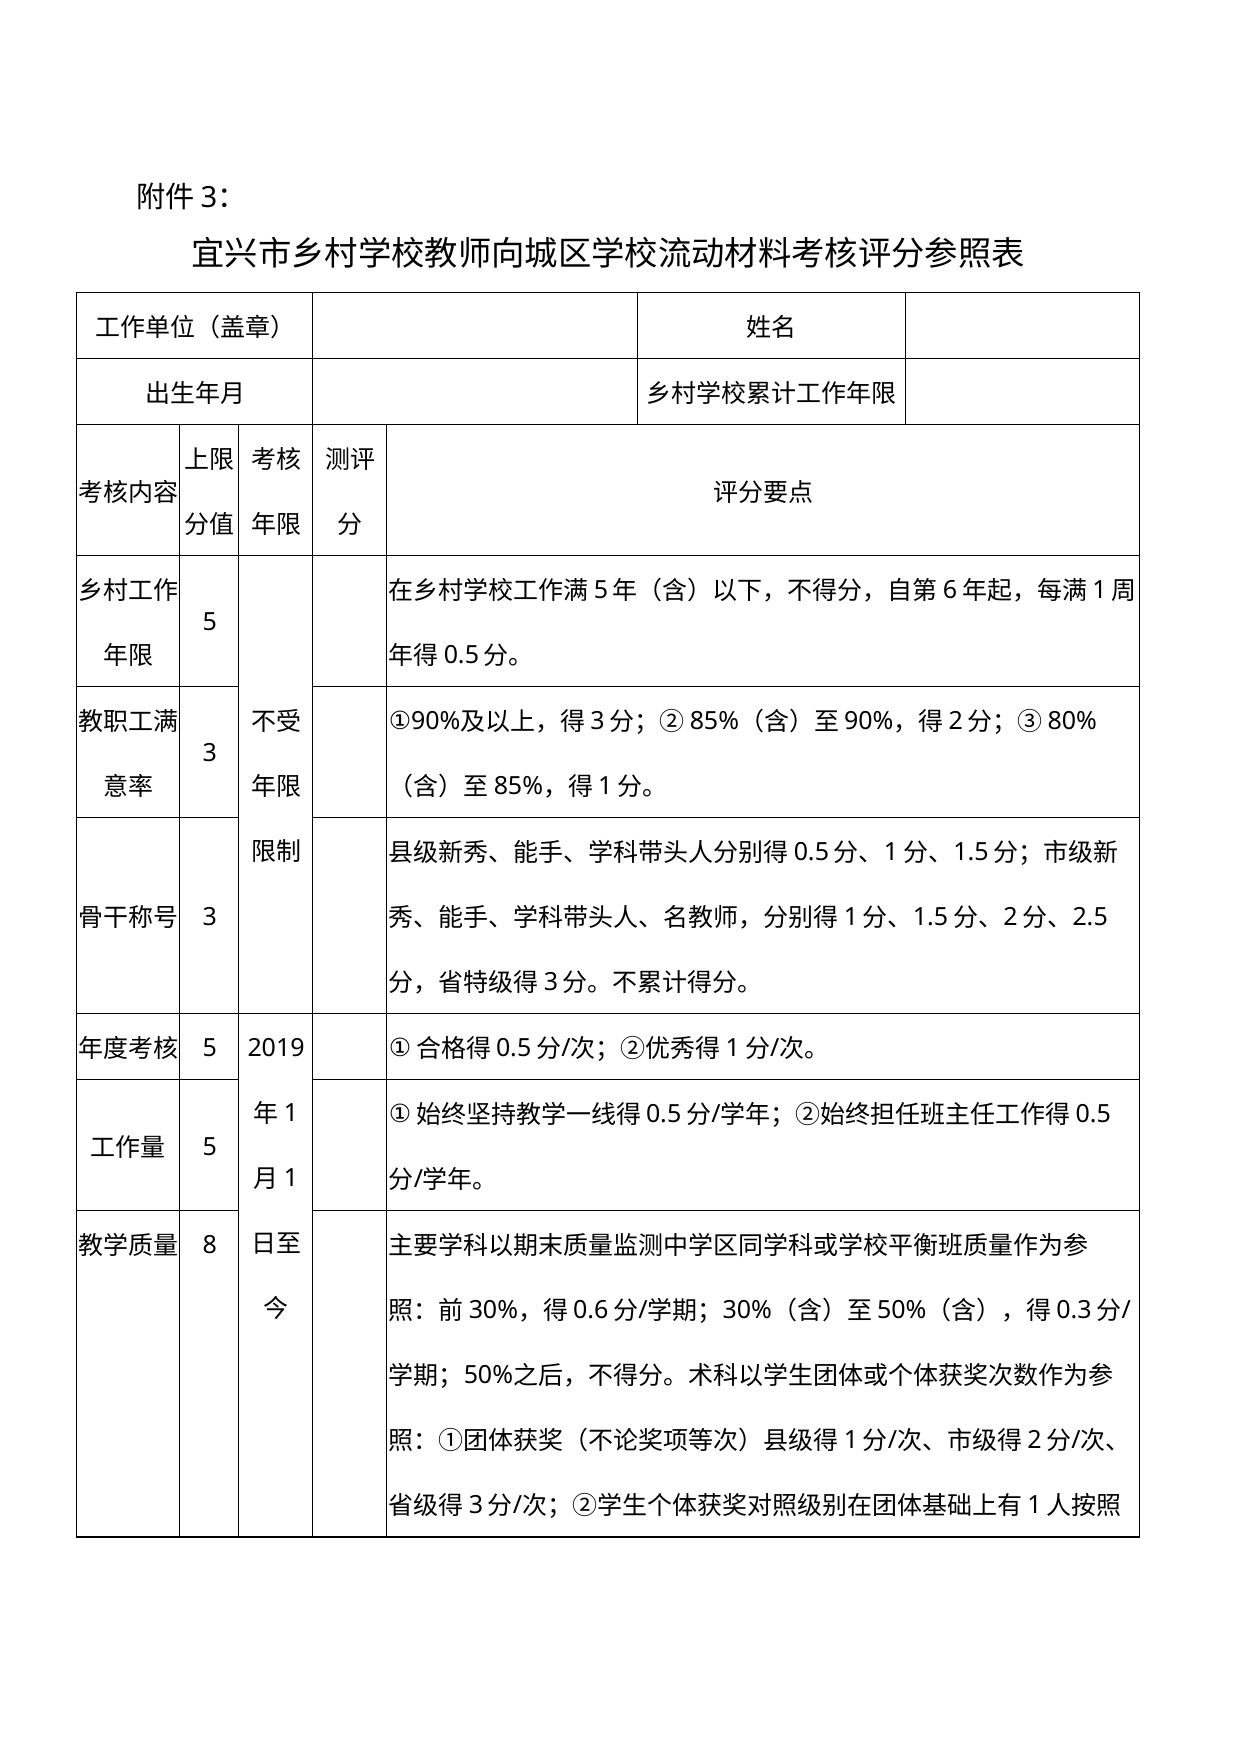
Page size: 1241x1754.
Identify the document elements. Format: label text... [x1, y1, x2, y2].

table_header 附件3： 宜兴市乡村学校教师向城区学校流动材料考核评分参照表 [76, 162, 1139, 292]
table_cell 评分要点 [387, 425, 1139, 555]
table_cell ①90%及以上，得3分；②85%（含）至90%，得2分；③80%（含）至85%，得1分。 [387, 687, 1139, 817]
table_cell [313, 687, 386, 817]
table_cell 教学质量 [77, 1211, 179, 1536]
table_cell 年度考核 [77, 1014, 179, 1079]
table_cell 测评分 [313, 425, 386, 555]
table_cell [906, 293, 1139, 358]
table_cell 骨干称号 [77, 818, 179, 1013]
table_cell 3 [180, 687, 238, 817]
table_cell [313, 556, 386, 686]
table_cell 5 [180, 556, 238, 686]
table_cell 不受年限限制 [239, 556, 312, 1013]
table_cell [387, 1211, 1139, 1536]
table_cell 上限分值 [180, 425, 238, 555]
table_cell 考核内容 [77, 425, 179, 555]
table_cell [906, 359, 1139, 424]
table_cell 工作单位（盖章） [77, 293, 312, 358]
table_cell 考核年限 [239, 425, 312, 555]
table_cell 5 [180, 1014, 238, 1079]
table_cell 8 [180, 1211, 238, 1536]
table_cell 3 [180, 818, 238, 1013]
table_cell [313, 1014, 386, 1079]
table_cell ①始终坚持教学一线得0.5分/学年；②始终担任班主任工作得0.5分/学年。 [387, 1080, 1139, 1210]
table_cell 在乡村学校工作满5年（含）以下，不得分，自第6年起，每满1周年得0.5分。 [387, 556, 1139, 686]
table_cell [313, 359, 637, 424]
table_cell 姓名 [638, 293, 905, 358]
table_cell 教职工满意率 [77, 687, 179, 817]
table_cell [313, 1211, 386, 1536]
table_cell 出生年月 [77, 359, 312, 424]
table_cell 2019年1月1日至今 [239, 1014, 312, 1536]
table_cell [313, 293, 637, 358]
table_cell 乡村学校累计工作年限 [638, 359, 905, 424]
table_cell 县级新秀、能手、学科带头人分别得0.5分、1分、1.5分；市级新秀、能手、学科带头人、名教师，分别得1分、1.5分、2分、2.5分，省特级得3分。不累计得分。 [387, 818, 1139, 1013]
table_cell [313, 1080, 386, 1210]
table_cell [313, 818, 386, 1013]
table_cell 工作量 [77, 1080, 179, 1210]
table_cell ①合格得0.5分/次；②优秀得1分/次。 [387, 1014, 1139, 1079]
table_cell 乡村工作年限 [77, 556, 179, 686]
table_cell 5 [180, 1080, 238, 1210]
